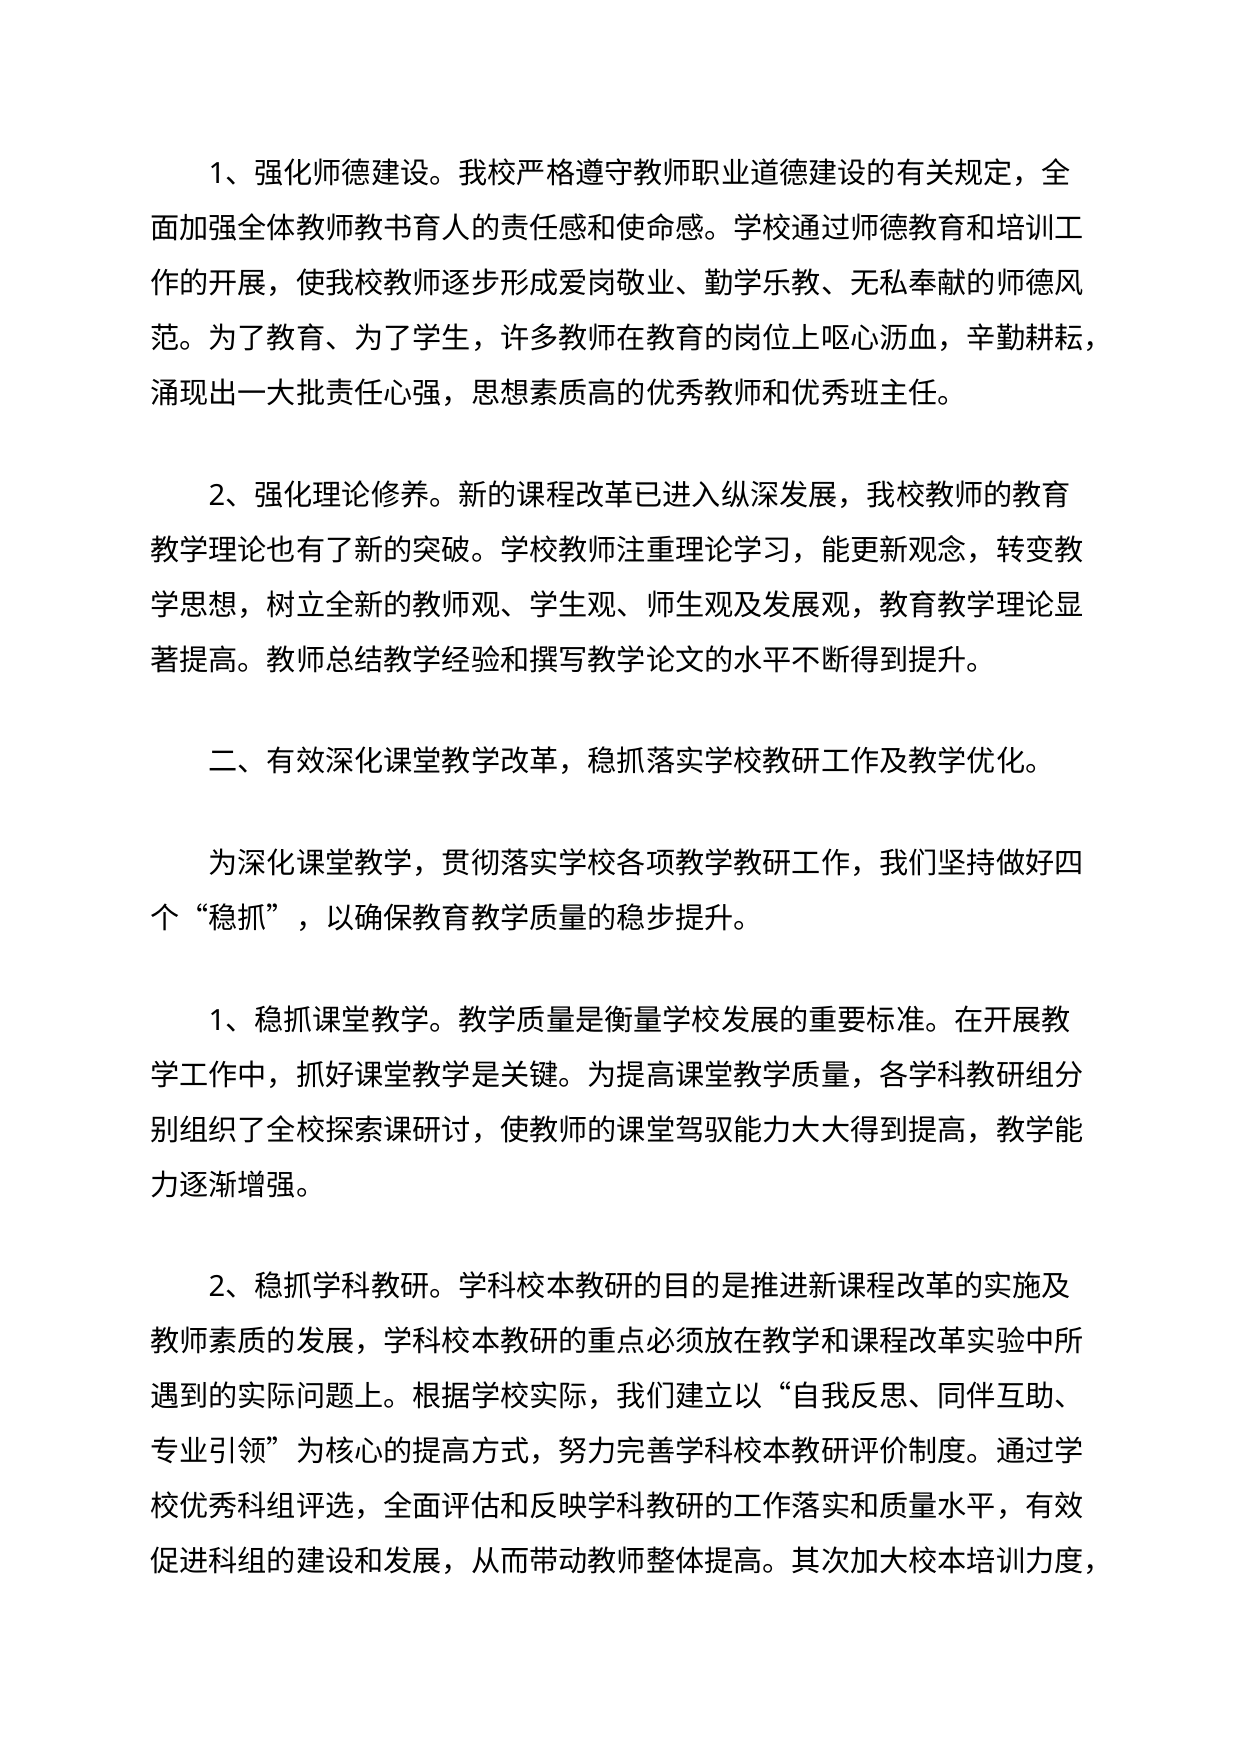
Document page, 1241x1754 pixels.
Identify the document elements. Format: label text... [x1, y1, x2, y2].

text 1、强化师德建设。我校严格遵守教师职业道德建设的有关规定，全面加强全体教师教书育人的责任感和使命感。学校通过师德教育和培训工作的开展，使我校教师逐步形成爱岗敬业、勤学乐教、无私奉献的师德风范。为了教育、为了学生，许多教师在教育的岗位上呕心沥血，辛勤耕耘，涌现出一大批责任心强，思想素质高的优秀教师和优秀班主任。 [150, 150, 1090, 412]
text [150, 1263, 1090, 1580]
text 二、有效深化课堂教学改革，稳抓落实学校教研工作及教学优化。 [150, 738, 1090, 780]
text 1、稳抓课堂教学。教学质量是衡量学校发展的重要标准。在开展教学工作中，抓好课堂教学是关键。为提高课堂教学质量，各学科教研组分别组织了全校探索课研讨，使教师的课堂驾驭能力大大得到提高，教学能力逐渐增强。 [150, 996, 1090, 1203]
text 为深化课堂教学，贯彻落实学校各项教学教研工作，我们坚持做好四个“稳抓”，以确保教育教学质量的稳步提升。 [150, 840, 1090, 937]
text 2、强化理论修养。新的课程改革已进入纵深发展，我校教师的教育教学理论也有了新的突破。学校教师注重理论学习，能更新观念，转变教学思想，树立全新的教师观、学生观、师生观及发展观，教育教学理论显著提高。教师总结教学经验和撰写教学论文的水平不断得到提升。 [150, 471, 1090, 678]
